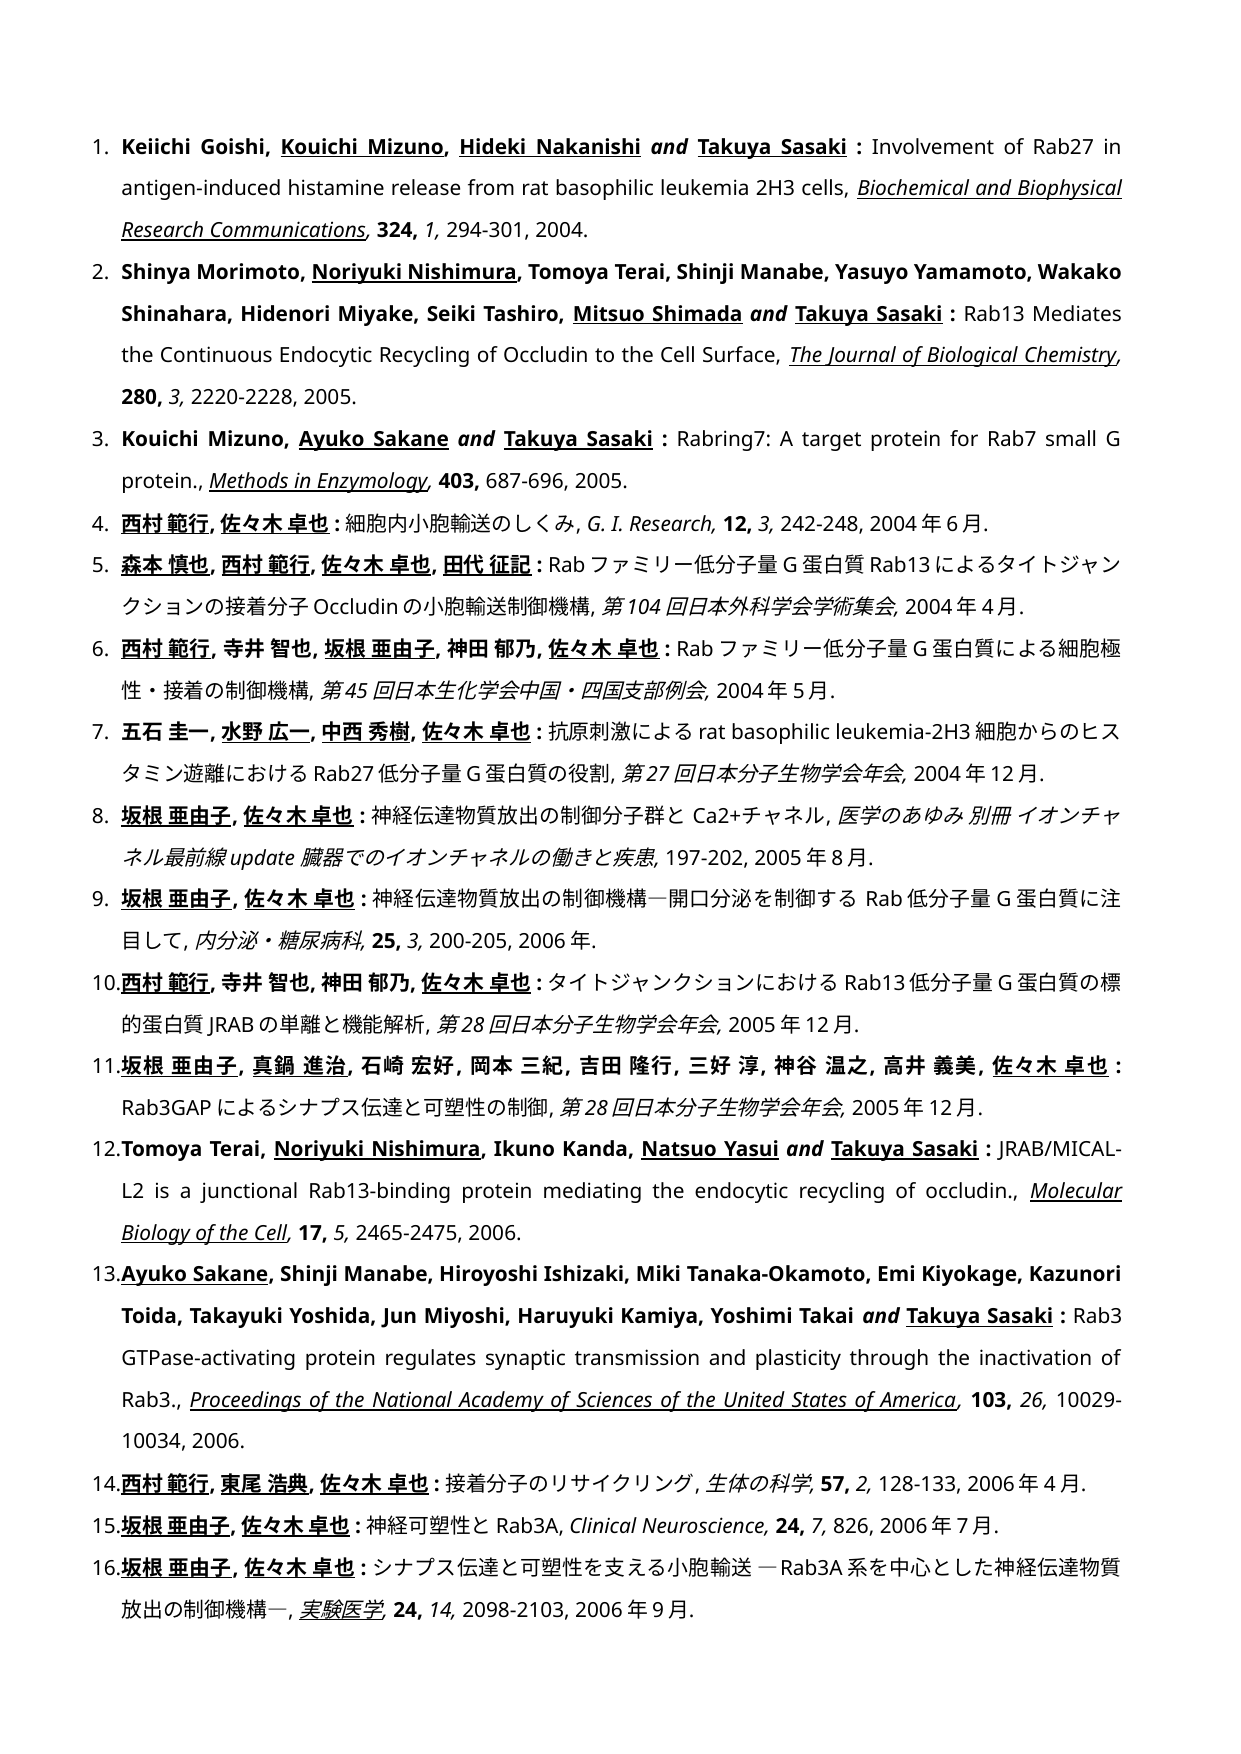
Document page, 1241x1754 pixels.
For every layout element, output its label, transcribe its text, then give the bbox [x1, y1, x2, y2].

list 西村 範行, 東尾 浩典, 佐々木 卓也 : 接着分子のリサイクリング, 生体の科学, 57, 2, 128-133, 2006年4月. [92, 1462, 1122, 1503]
list Kouichi Mizuno, Ayuko Sakane and Takuya Sasaki : Rabring7: A target protein for Rab7 small G protein., Methods in Enzymology, 403, 687-696, 2005. [92, 417, 1122, 501]
list 五石 圭一, 水野 広一, 中西 秀樹, 佐々木 卓也 : 抗原刺激によるrat basophilic leukemia-2H3細胞からのヒスタミン遊離におけるRab27低分子量G蛋白質の役割, 第27回日本分子生物学会年会, 2004年12月. [92, 710, 1122, 793]
list 坂根 亜由子, 真鍋 進治, 石崎 宏好, 岡本 三紀, 吉田 隆行, 三好 淳, 神谷 温之, 高井 義美, 佐々木 卓也 : Rab3GAPによるシナプス伝達と可塑性の制御, 第28回日本分子生物学会年会, 2005年12月. [92, 1044, 1122, 1128]
list 坂根 亜由子, 佐々木 卓也 : 神経伝達物質放出の制御分子群とCa2+チャネル, 医学のあゆみ 別冊 イオンチャネル最前線update 臓器でのイオンチャネルの働きと疾患, 197-202, 2005年8月. [92, 793, 1122, 877]
list Shinya Morimoto, Noriyuki Nishimura, Tomoya Terai, Shinji Manabe, Yasuyo Yamamoto, Wakako Shinahara, Hidenori Miyake, Seiki Tashiro, Mitsuo Shimada and Takuya Sasaki : Rab13 Mediates the Continuous Endocytic Recycling of Occludin to the Cell Surface, The Journal of Biological Chemistry, 280, 3, 2220-2228, 2005. [92, 250, 1122, 417]
list 坂根 亜由子, 佐々木 卓也 : シナプス伝達と可塑性を支える小胞輸送 —Rab3A系を中心とした神経伝達物質放出の制御機構—, 実験医学, 24, 14, 2098-2103, 2006年9月. [92, 1545, 1122, 1629]
list Keiichi Goishi, Kouichi Mizuno, Hideki Nakanishi and Takuya Sasaki : Involvement of Rab27 in antigen-induced histamine release from rat basophilic leukemia 2H3 cells, Biochemical and Biophysical Research Communications, 324, 1, 294-301, 2004. [92, 125, 1122, 250]
list 坂根 亜由子, 佐々木 卓也 : 神経可塑性とRab3A, Clinical Neuroscience, 24, 7, 826, 2006年7月. [92, 1503, 1122, 1545]
list 坂根 亜由子, 佐々木 卓也 : 神経伝達物質放出の制御機構—開口分泌を制御するRab低分子量G蛋白質に注目して, 内分泌・糖尿病科, 25, 3, 200-205, 2006年. [92, 877, 1122, 961]
list 西村 範行, 佐々木 卓也 : 細胞内小胞輸送のしくみ, G. I. Research, 12, 3, 242-248, 2004年6月. [92, 501, 1122, 543]
list Tomoya Terai, Noriyuki Nishimura, Ikuno Kanda, Natsuo Yasui and Takuya Sasaki : JRAB/MICAL-L2 is a junctional Rab13-binding protein mediating the endocytic recycling of occludin., Molecular Biology of the Cell, 17, 5, 2465-2475, 2006. [92, 1128, 1122, 1253]
list 西村 範行, 寺井 智也, 坂根 亜由子, 神田 郁乃, 佐々木 卓也 : Rabファミリー低分子量G蛋白質による細胞極性・接着の制御機構, 第45回日本生化学会中国・四国支部例会, 2004年5月. [92, 626, 1122, 710]
list 森本 慎也, 西村 範行, 佐々木 卓也, 田代 征記 : Rabファミリー低分子量G蛋白質Rab13によるタイトジャンクションの接着分子Occludinの小胞輸送制御機構, 第104回日本外科学会学術集会, 2004年4月. [92, 543, 1122, 626]
list Ayuko Sakane, Shinji Manabe, Hiroyoshi Ishizaki, Miki Tanaka-Okamoto, Emi Kiyokage, Kazunori Toida, Takayuki Yoshida, Jun Miyoshi, Haruyuki Kamiya, Yoshimi Takai and Takuya Sasaki : Rab3 GTPase-activating protein regulates synaptic transmission and plasticity through the inactivation of Rab3., Proceedings of the National Academy of Sciences of the United States of America, 103, 26, 10029-10034, 2006. [92, 1253, 1122, 1462]
list 西村 範行, 寺井 智也, 神田 郁乃, 佐々木 卓也 : タイトジャンクションにおけるRab13低分子量G蛋白質の標的蛋白質JRABの単離と機能解析, 第28回日本分子生物学会年会, 2005年12月. [92, 961, 1122, 1044]
